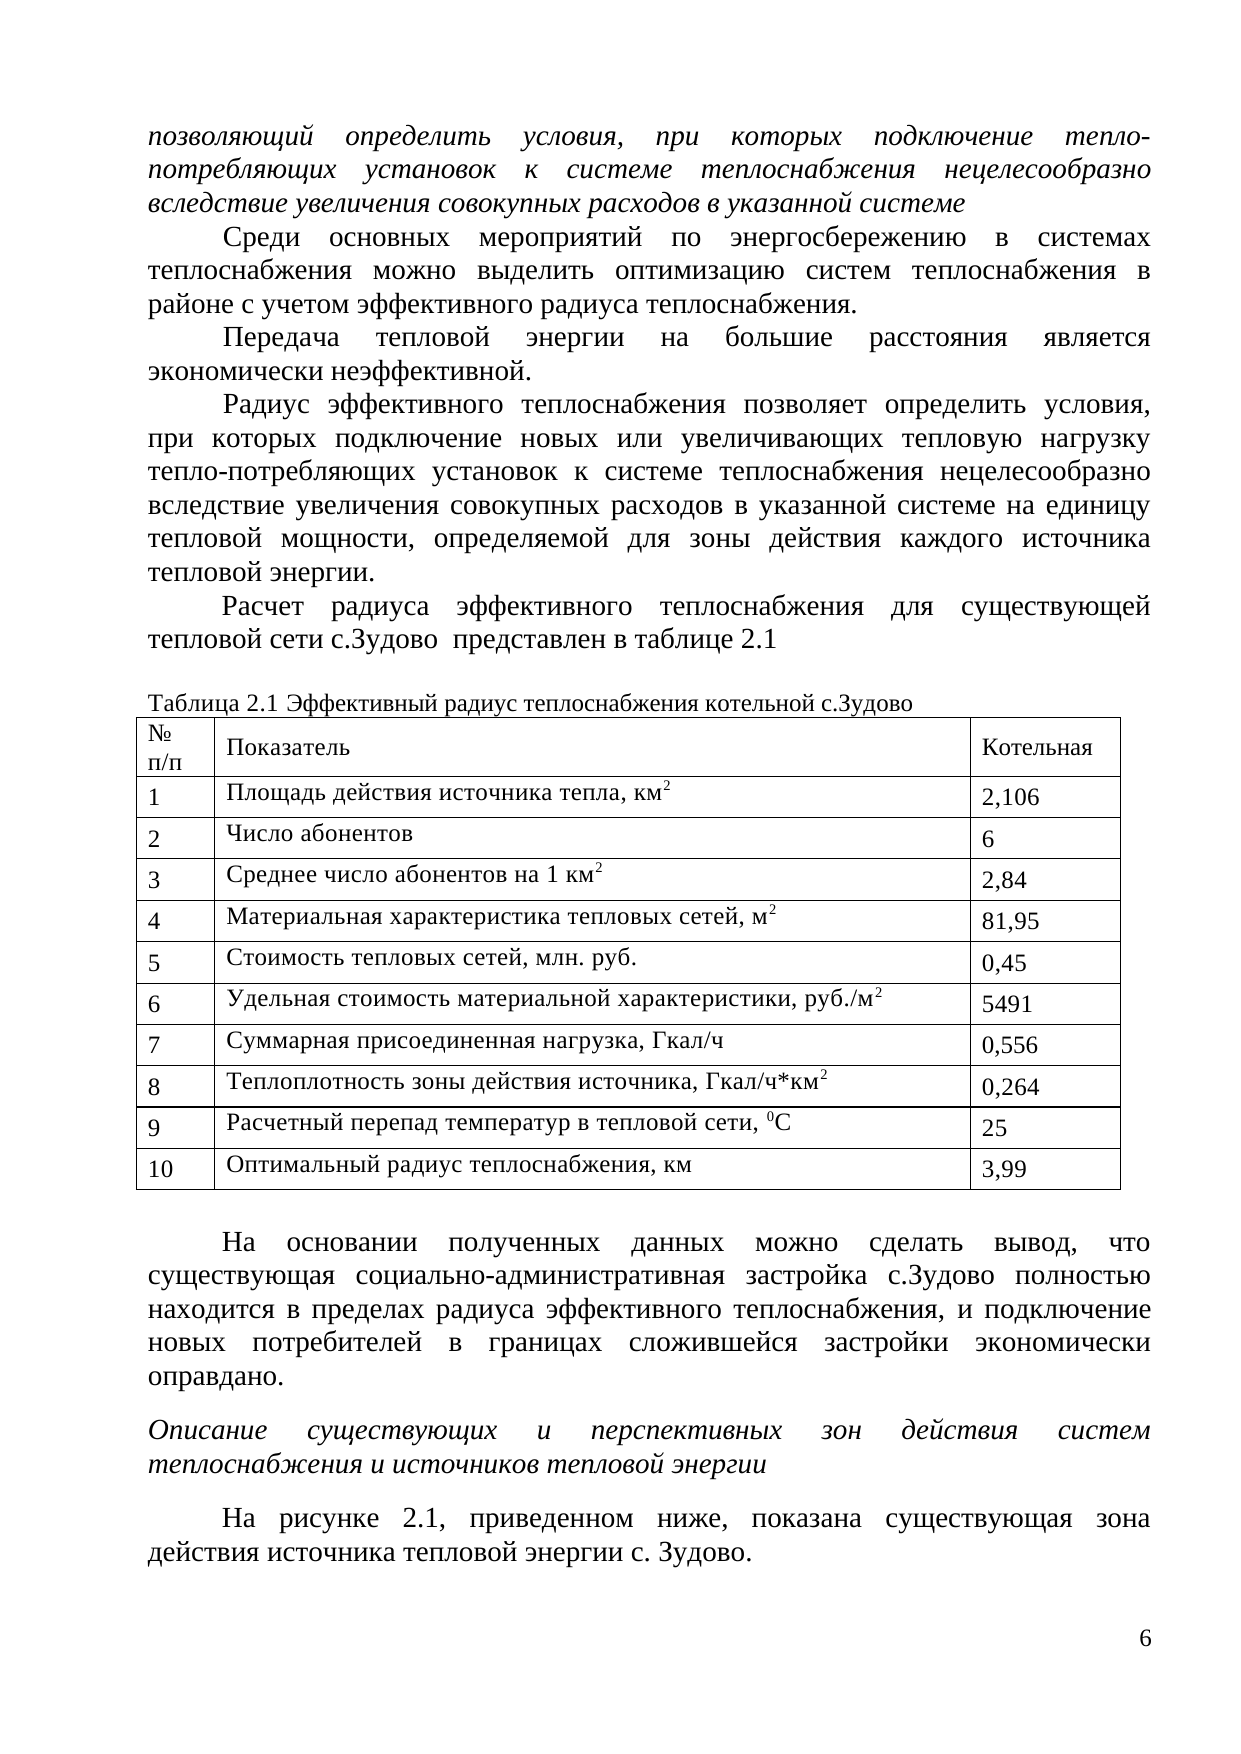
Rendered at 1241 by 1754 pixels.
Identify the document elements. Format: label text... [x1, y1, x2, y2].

table_header Котельная [971, 718, 1120, 776]
table_cell 1 [137, 777, 214, 817]
text Расчет радиуса эффективного теплоснабжения для существующей тепловой сети с.Зудово представлен в таблице 2.1 [148, 588, 1152, 655]
table_header Показатель [215, 718, 970, 776]
table_cell 25 [971, 1108, 1120, 1148]
text Описание существующих и перспективных зон действия систем теплоснабжения и источников тепловой энергии [148, 1412, 1152, 1479]
table_cell Число абонентов [215, 818, 970, 858]
table_cell 3 [137, 859, 214, 900]
table_cell 3,99 [971, 1149, 1120, 1189]
table_cell Расчетный перепад температур в тепловой сети, 0С [215, 1108, 970, 1148]
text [148, 118, 1152, 219]
text Радиус эффективного теплоснабжения позволяет определить условия, при которых подключение новых или увеличивающих тепловую нагрузку тепло-потребляющих установок к системе теплоснабжения нецелесообразно вследствие увеличения совокупных расходов в указанной системе на единицу тепловой мощности, определяемой для зоны действия каждого источника тепловой энергии. [148, 386, 1152, 588]
table_cell Стоимость тепловых сетей, млн. руб. [215, 942, 970, 982]
table_cell 6 [137, 984, 214, 1024]
table_cell Материальная характеристика тепловых сетей, м2 [215, 901, 970, 941]
table_cell Площадь действия источника тепла, км2 [215, 777, 970, 817]
table_cell 2,106 [971, 777, 1120, 817]
table_cell 8 [137, 1066, 214, 1106]
table_cell 81,95 [971, 901, 1120, 941]
table_cell 5 [137, 942, 214, 982]
table_cell Суммарная присоединенная нагрузка, Гкал/ч [215, 1025, 970, 1065]
table_cell 0,45 [971, 942, 1120, 982]
text На основании полученных данных можно сделать вывод, что существующая социально-административная застройка с.Зудово полностью находится в пределах радиуса эффективного теплоснабжения, и подключение новых потребителей в границах сложившейся застройки экономически оправдано. [148, 1224, 1152, 1391]
table_cell Оптимальный радиус теплоснабжения, км [215, 1149, 970, 1189]
table_cell Среднее число абонентов на 1 км2 [215, 859, 970, 900]
table_cell 6 [971, 818, 1120, 858]
table_cell 10 [137, 1149, 214, 1189]
text Передача тепловой энергии на большие расстояния является экономически неэффективной. [148, 319, 1152, 386]
table_cell 7 [137, 1025, 214, 1065]
text Таблица 2.1 Эффективный радиус теплоснабжения котельной с.Зудово [148, 688, 1152, 717]
table_cell Удельная стоимость материальной характеристики, руб./м2 [215, 984, 970, 1024]
text Среди основных мероприятий по энергосбережению в системах теплоснабжения можно выделить оптимизацию систем теплоснабжения в районе с учетом эффективного радиуса теплоснабжения. [148, 219, 1152, 319]
table_cell 0,264 [971, 1066, 1120, 1106]
table_cell 2,84 [971, 859, 1120, 900]
table_cell Теплоплотность зоны действия источника, Гкал/ч*км2 [215, 1066, 970, 1106]
table_cell 5491 [971, 984, 1120, 1024]
table_cell 0,556 [971, 1025, 1120, 1065]
table_cell 9 [137, 1108, 214, 1148]
table_header № п/п [137, 718, 214, 776]
table_cell 2 [137, 818, 214, 858]
text На рисунке 2.1, приведенном ниже, показана существующая зона действия источника тепловой энергии с. Зудово. [148, 1500, 1152, 1567]
table_cell 4 [137, 901, 214, 941]
